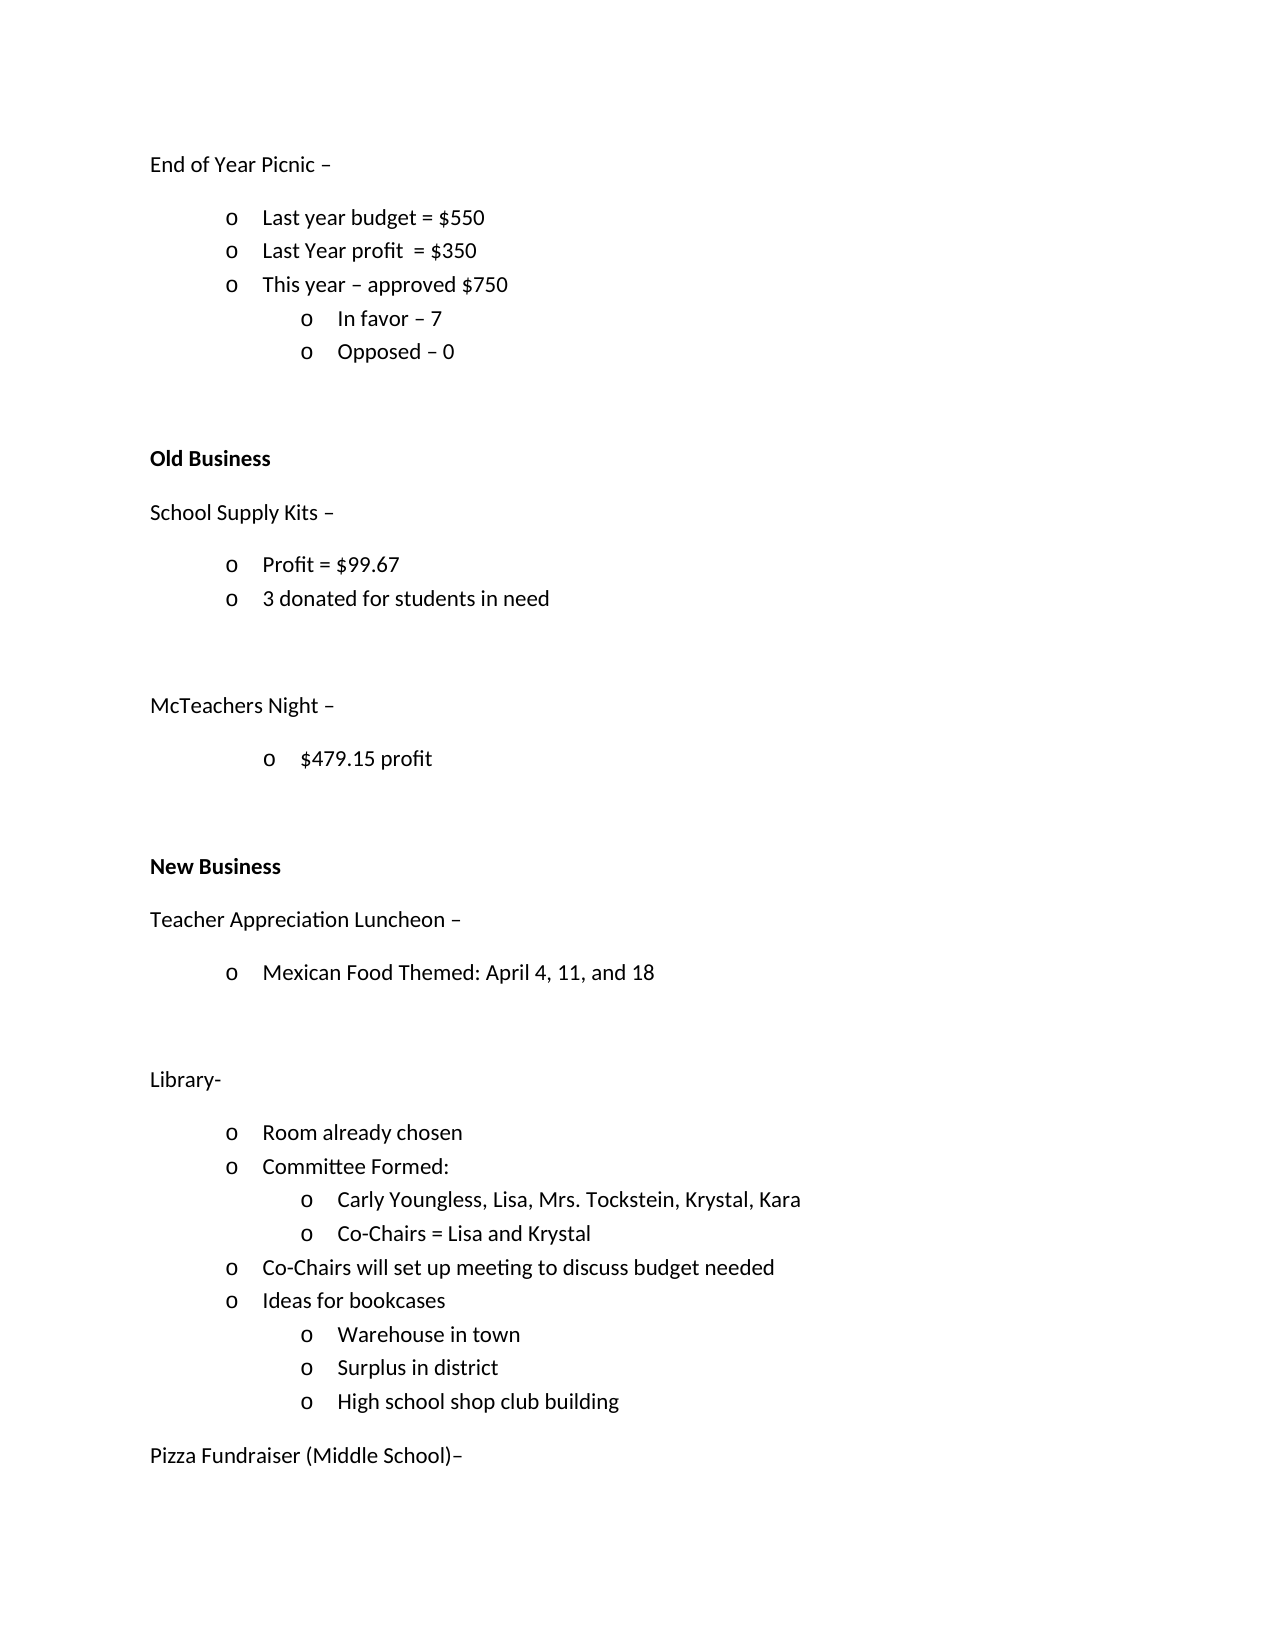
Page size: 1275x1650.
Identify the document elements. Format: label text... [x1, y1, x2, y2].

list This year – approved $750 [225, 270, 1125, 299]
list Profit = $99.67 [225, 551, 1125, 580]
list Committee Formed: [225, 1152, 1125, 1181]
list High school shop club building [300, 1387, 1125, 1416]
text Pizza Fundraiser (Middle School)– [150, 1441, 1125, 1469]
list Room already chosen [225, 1118, 1125, 1148]
list Surplus in district [300, 1353, 1125, 1382]
list Last Year profit = $350 [225, 237, 1125, 266]
list 3 donated for students in need [225, 584, 1125, 613]
list Ideas for bookcases [225, 1286, 1125, 1315]
text New Business [150, 852, 1125, 880]
list $479.15 profit [262, 744, 1125, 774]
list In favor – 7 [300, 304, 1125, 333]
list Last year budget = $550 [225, 203, 1125, 232]
list Mexican Food Themed: April 4, 11, and 18 [225, 958, 1125, 987]
text School Supply Kits – [150, 498, 1125, 526]
list Carly Youngless, Lisa, Mrs. Tockstein, Krystal, Kara [300, 1186, 1125, 1215]
list Opposed – 0 [300, 337, 1125, 366]
list Co-Chairs = Lisa and Krystal [300, 1219, 1125, 1248]
list Co-Chairs will set up meeting to discuss budget needed [225, 1253, 1125, 1282]
list Warehouse in town [300, 1320, 1125, 1349]
text McTeachers Night – [150, 692, 1125, 719]
text Teacher Appreciation Luncheon – [150, 905, 1125, 933]
text End of Year Picnic – [150, 150, 1125, 178]
text Old Business [150, 444, 1125, 473]
text Library- [150, 1065, 1125, 1093]
